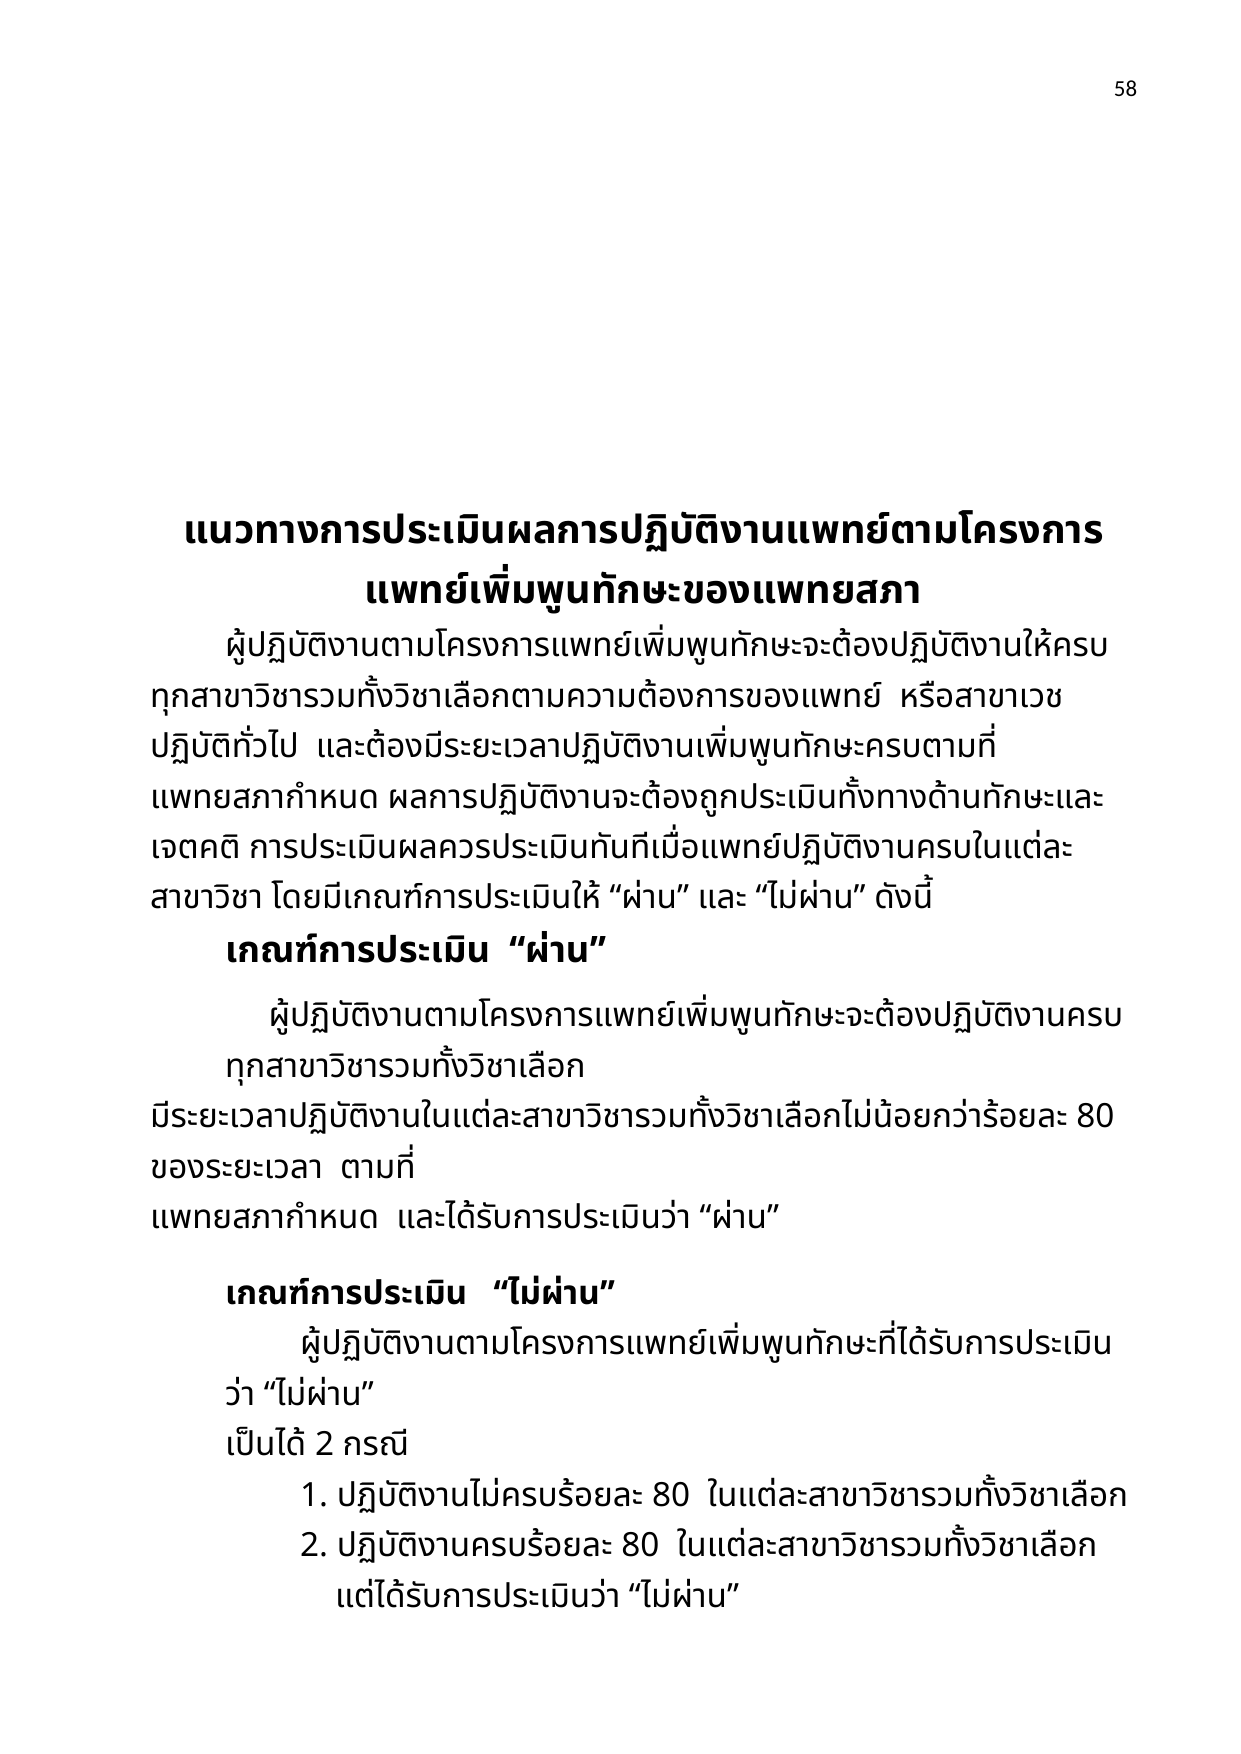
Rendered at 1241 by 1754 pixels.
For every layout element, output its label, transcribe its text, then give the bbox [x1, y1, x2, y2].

text เกณฑ์การประเมิน “ไม่ผ่าน” [150, 1269, 1137, 1319]
text แพทยสภากำหนด และได้รับการประเมินว่า “ผ่าน” [150, 1193, 1137, 1244]
text 2. ปฏิบัติงานครบร้อยละ 80 ในแต่ละสาขาวิชารวมทั้งวิชาเลือก [225, 1521, 1137, 1572]
text เกณฑ์การประเมิน “ผ่าน” [150, 924, 1137, 979]
text ผู้ปฏิบัติงานตามโครงการแพทย์เพิ่มพูนทักษะจะต้องปฏิบัติงานให้ครบทุกสาขาวิชารวมทั้งวิชาเลือกตามความต้องการของแพทย์ หรือสาขาเวชปฏิบัติทั่วไป และต้องมีระยะเวลาปฏิบัติงานเพิ่มพูนทักษะครบตามที่ แพทยสภากำหนด ผลการปฏิบัติงานจะต้องถูกประเมินทั้งทางด้านทักษะและเจตคติ การประเมินผลควรประเมินทันทีเมื่อแพทย์ปฏิบัติงานครบในแต่ละสาขาวิชา โดยมีเกณฑ์การประเมินให้ “ผ่าน” และ “ไม่ผ่าน” ดังนี้ [150, 621, 1137, 924]
text 1. ปฏิบัติงานไม่ครบร้อยละ 80 ในแต่ละสาขาวิชารวมทั้งวิชาเลือก [225, 1471, 1137, 1521]
text มีระยะเวลาปฏิบัติงานในแต่ละสาขาวิชารวมทั้งวิชาเลือกไม่น้อยกว่าร้อยละ 80 ของระยะเวลา ตามที่ [150, 1092, 1137, 1193]
text ผู้ปฏิบัติงานตามโครงการแพทย์เพิ่มพูนทักษะจะต้องปฏิบัติงานครบทุกสาขาวิชารวมทั้งวิชาเลือก [225, 991, 1137, 1092]
text แนวทางการประเมินผลการปฏิบัติงานแพทย์ตามโครงการแพทย์เพิ่มพูนทักษะของแพทยสภา [150, 502, 1137, 621]
text เป็นได้ 2 กรณี [225, 1420, 1137, 1471]
text แต่ได้รับการประเมินว่า “ไม่ผ่าน” [225, 1572, 1137, 1622]
text ผู้ปฏิบัติงานตามโครงการแพทย์เพิ่มพูนทักษะที่ได้รับการประเมินว่า “ไม่ผ่าน” [225, 1319, 1137, 1420]
